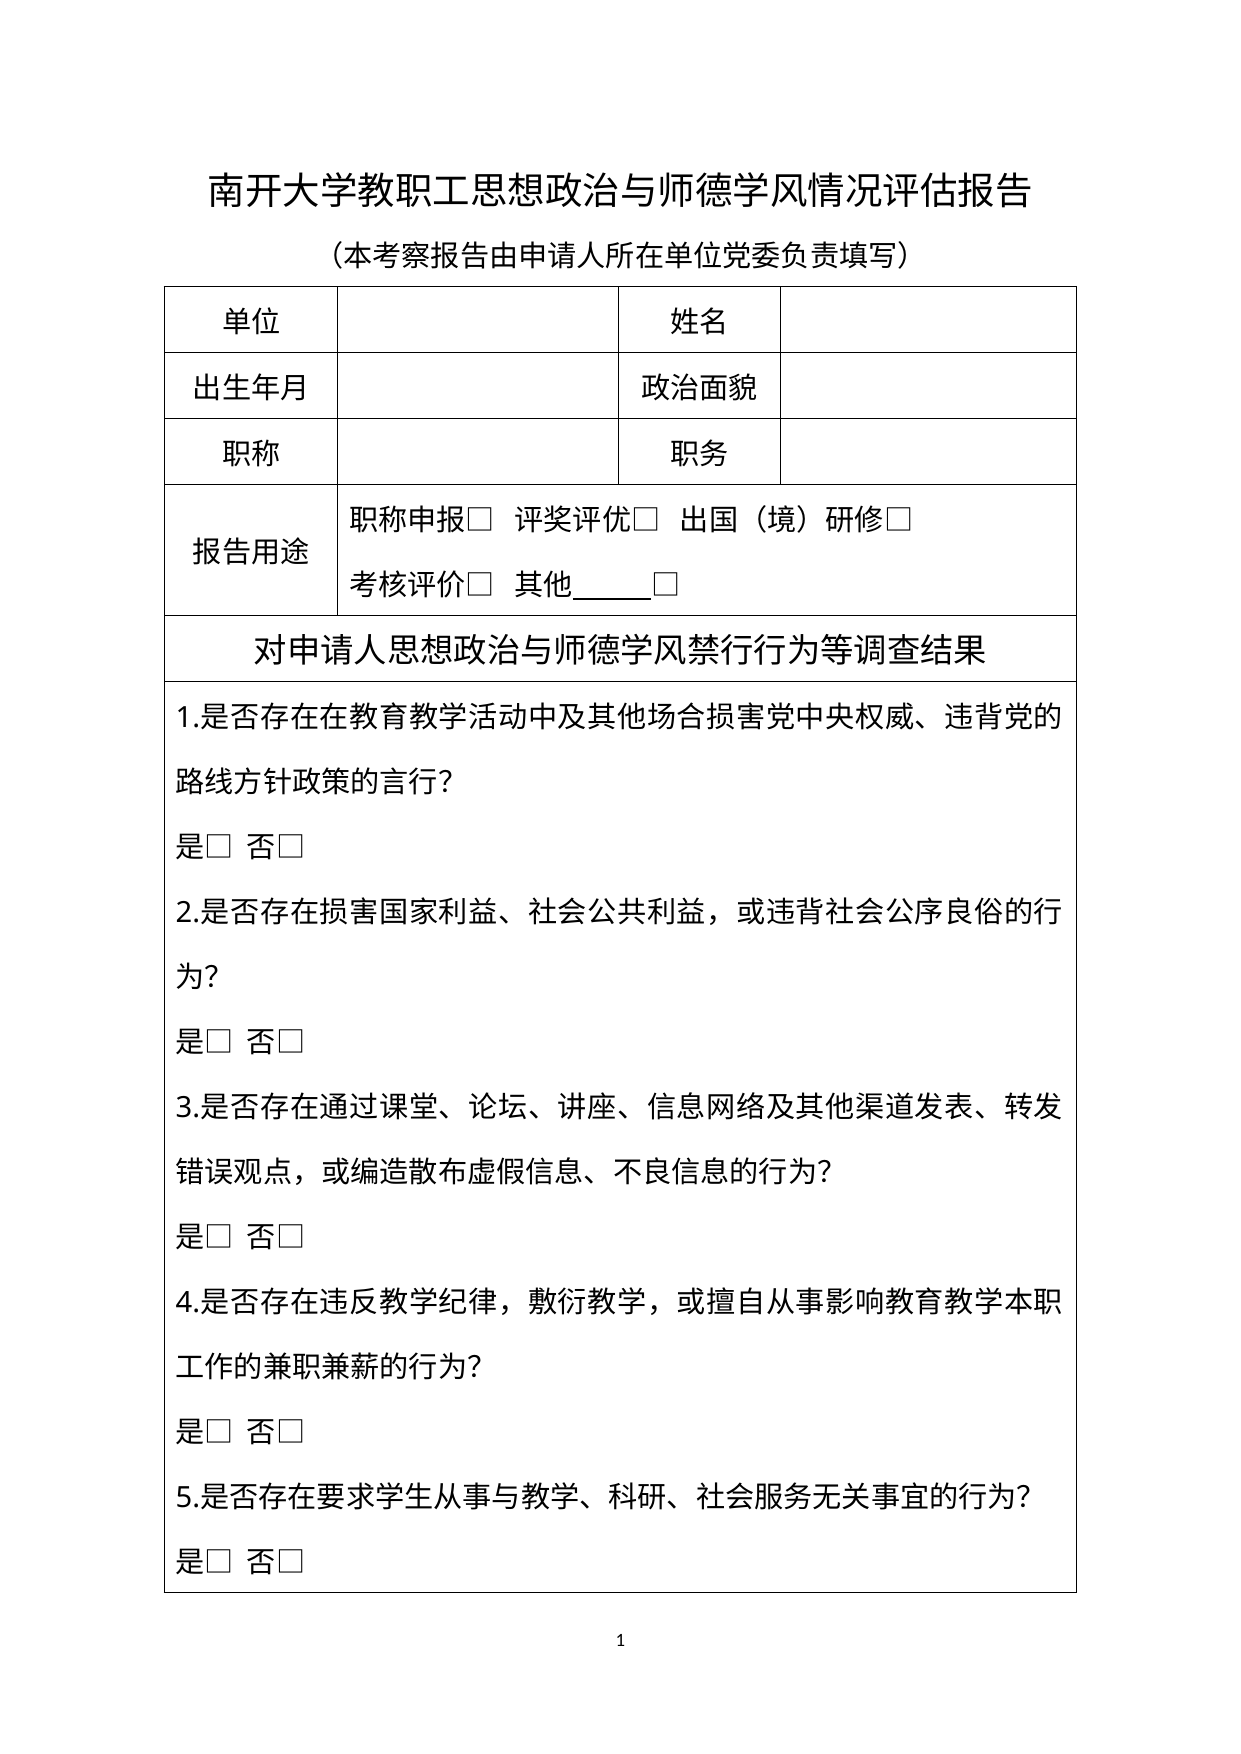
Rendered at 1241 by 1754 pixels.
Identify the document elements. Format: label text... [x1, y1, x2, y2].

table_cell 职称 [165, 419, 337, 484]
text 南开大学教职工思想政治与师德学风情况评估报告 [187, 156, 1053, 221]
table_cell [338, 419, 618, 484]
table_cell 政治面貌 [619, 353, 780, 418]
table_cell 职务 [619, 419, 780, 484]
table_cell 报告用途 [165, 485, 337, 615]
table_header [781, 287, 1076, 352]
table_cell [781, 353, 1076, 418]
table_header 单位 [165, 287, 337, 352]
table_cell [781, 419, 1076, 484]
table_cell 对申请人思想政治与师德学风禁行行为等调查结果 [165, 616, 1076, 681]
table_cell [338, 353, 618, 418]
text （本考察报告由申请人所在单位党委负责填写） [187, 221, 1053, 286]
table_cell 出生年月 [165, 353, 337, 418]
table_cell 职称申报□ 评奖评优□ 出国（境）研修□ 考核评价□ 其他 □ [338, 485, 1076, 615]
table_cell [165, 682, 1076, 1592]
table_header 姓名 [619, 287, 780, 352]
table_header [338, 287, 618, 352]
